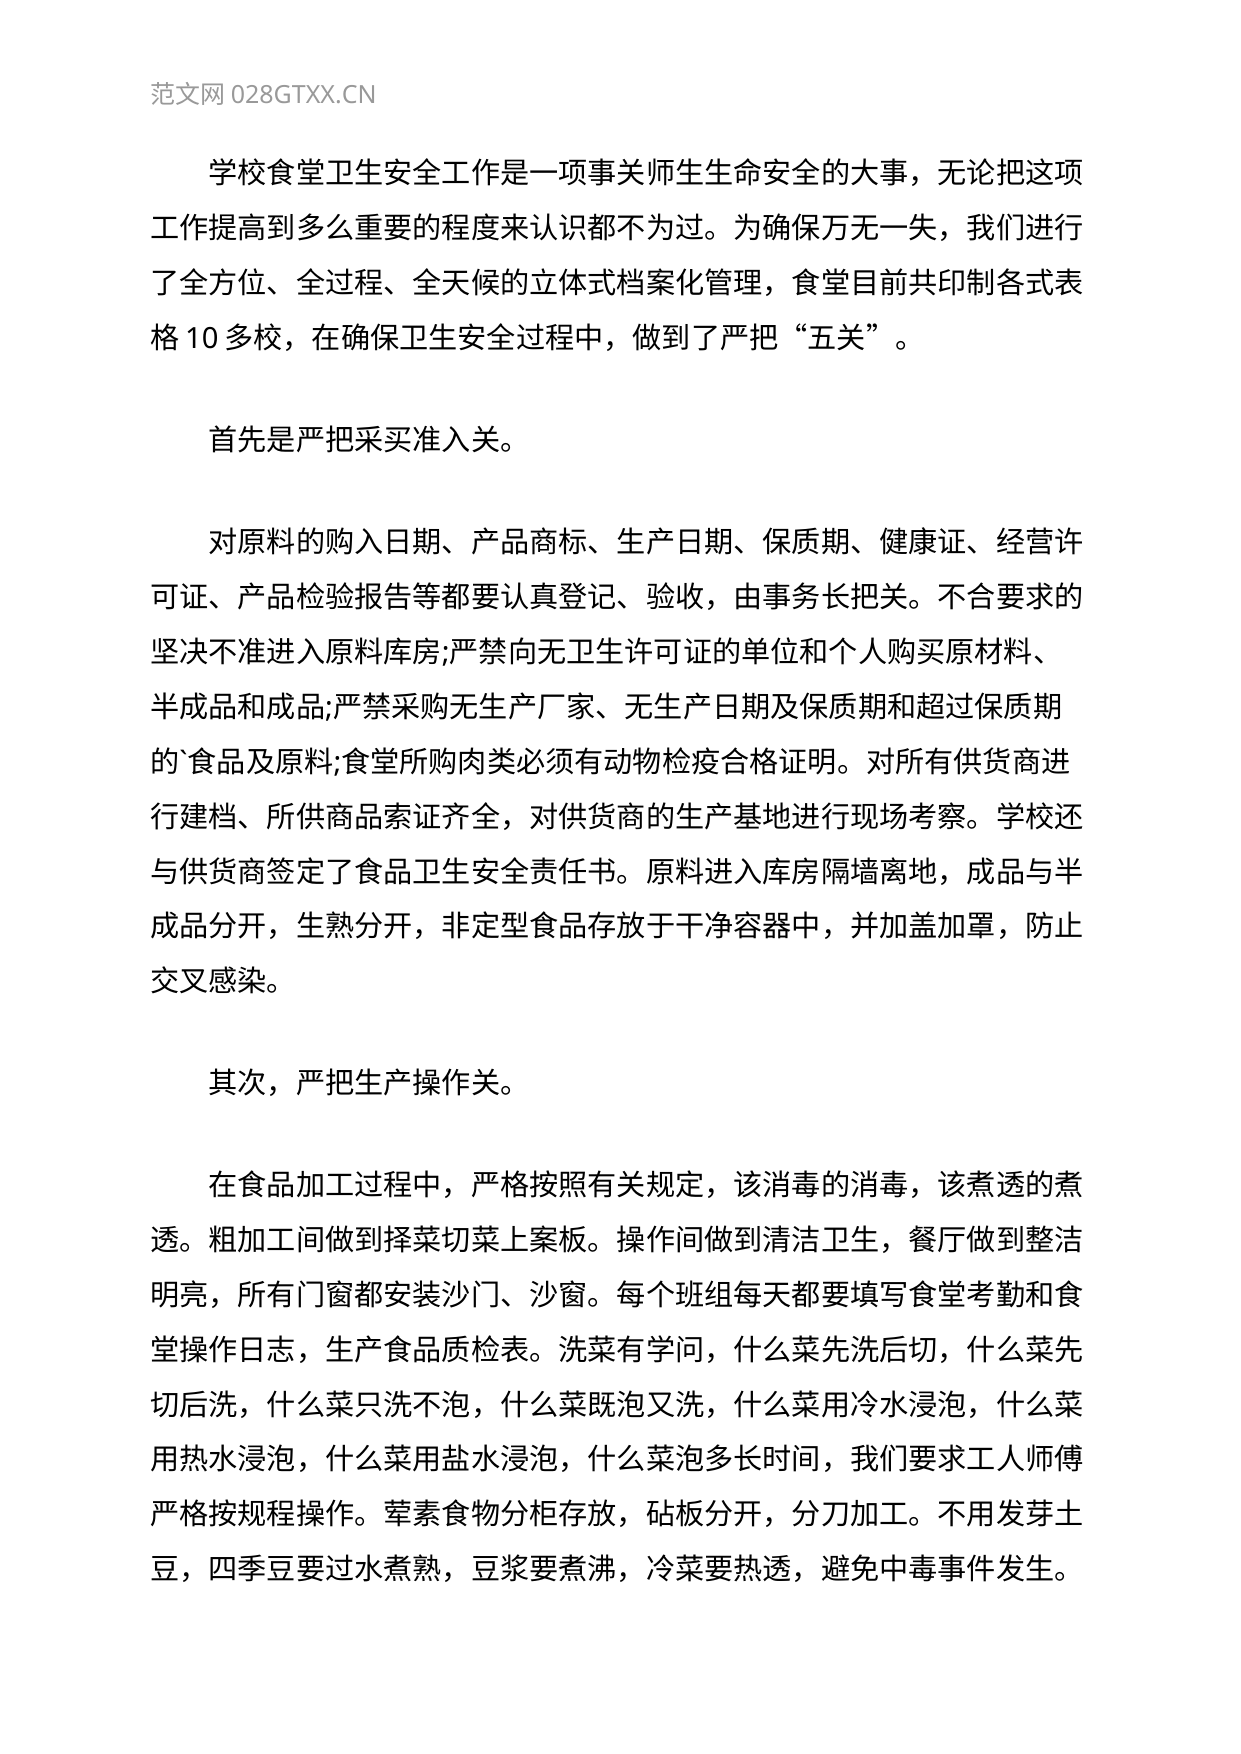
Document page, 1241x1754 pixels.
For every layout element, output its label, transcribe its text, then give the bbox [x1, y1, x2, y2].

text 学校食堂卫生安全工作是一项事关师生生命安全的大事，无论把这项工作提高到多么重要的程度来认识都不为过。为确保万无一失，我们进行了全方位、全过程、全天候的立体式档案化管理，食堂目前共印制各式表格10多校，在确保卫生安全过程中，做到了严把“五关”。 [150, 150, 1090, 357]
text 对原料的购入日期、产品商标、生产日期、保质期、健康证、经营许可证、产品检验报告等都要认真登记、验收，由事务长把关。不合要求的坚决不准进入原料库房;严禁向无卫生许可证的单位和个人购买原材料、半成品和成品;严禁采购无生产厂家、无生产日期及保质期和超过保质期的`食品及原料;食堂所购肉类必须有动物检疫合格证明。对所有供货商进行建档、所供商品索证齐全，对供货商的生产基地进行现场考察。学校还与供货商签定了食品卫生安全责任书。原料进入库房隔墙离地，成品与半成品分开，生熟分开，非定型食品存放于干净容器中，并加盖加罩，防止交叉感染。 [150, 518, 1090, 1000]
text 其次，严把生产操作关。 [150, 1060, 1090, 1102]
text 首先是严把采买准入关。 [150, 417, 1090, 459]
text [150, 1161, 1090, 1588]
